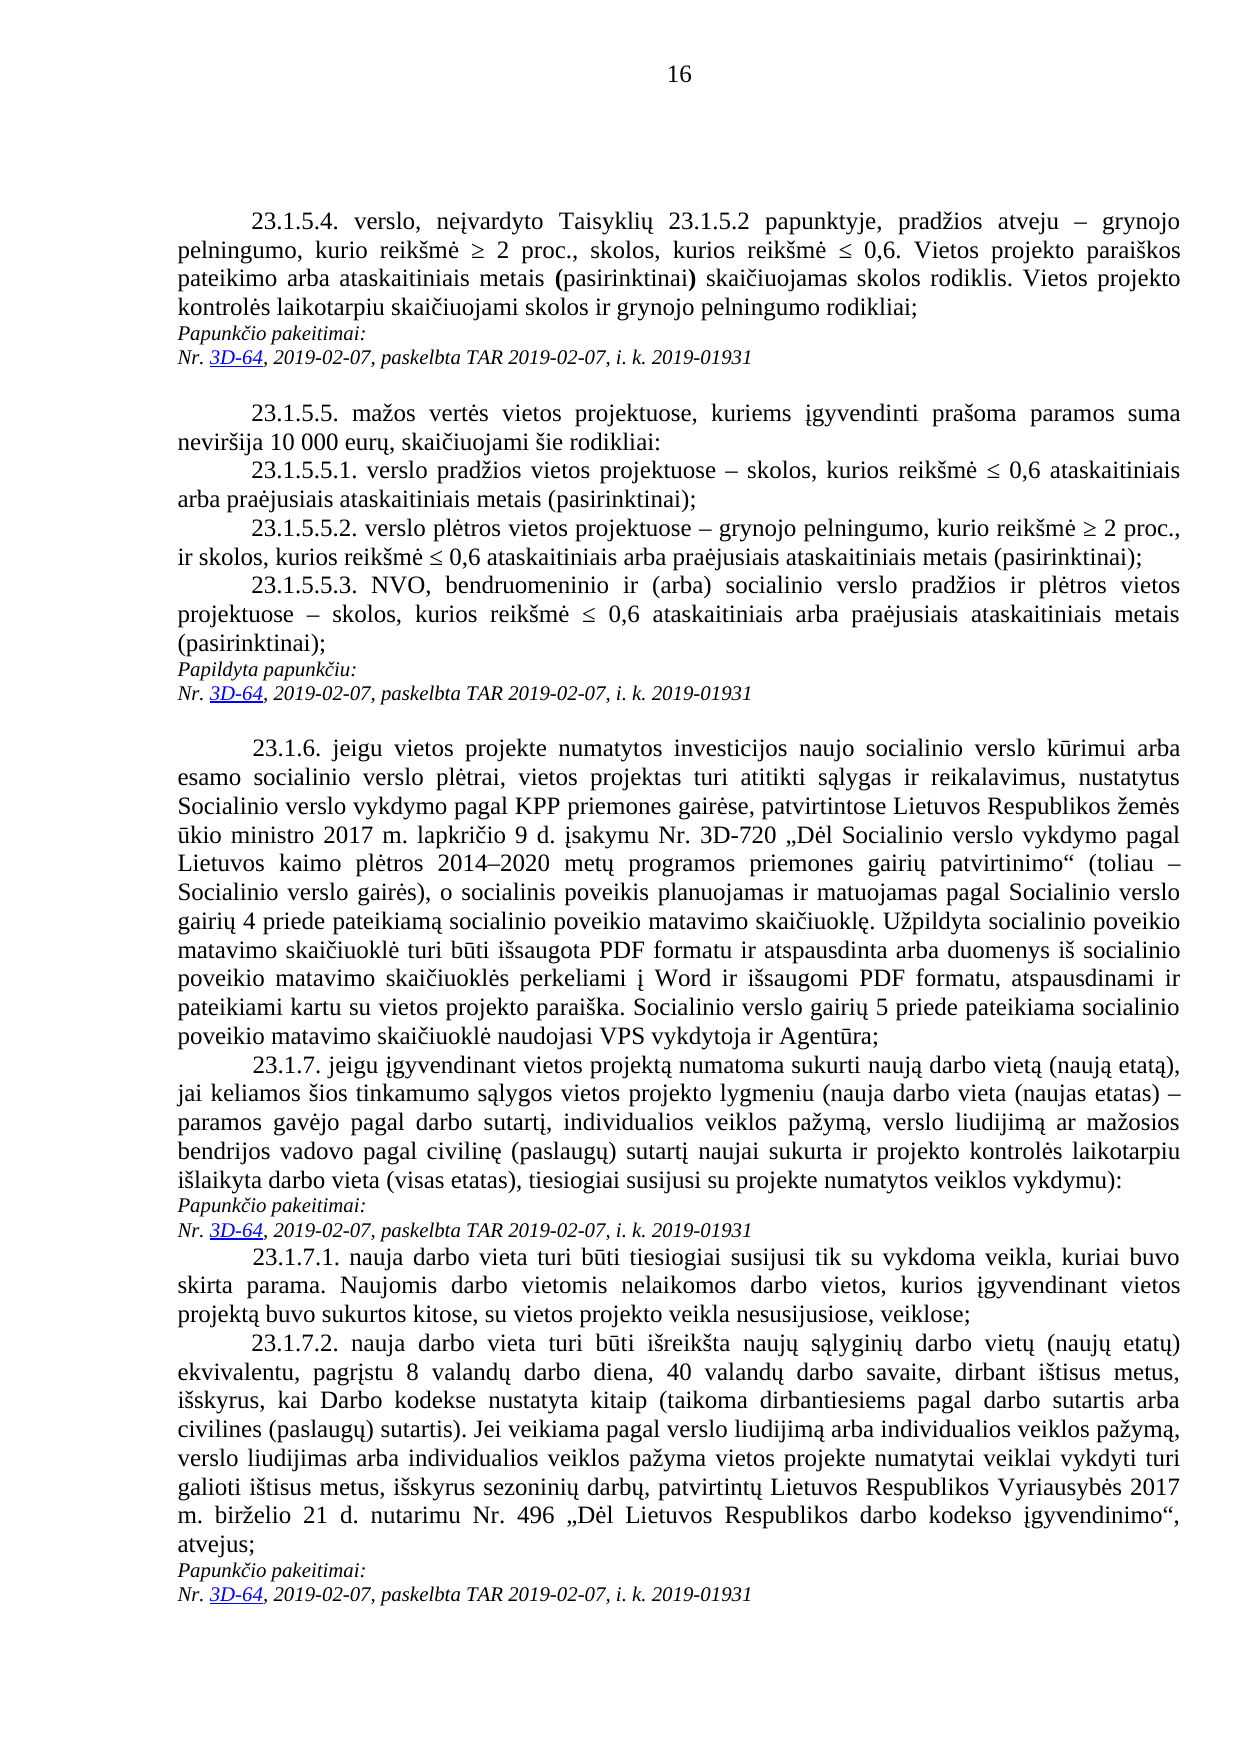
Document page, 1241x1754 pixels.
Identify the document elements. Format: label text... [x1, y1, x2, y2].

text 23.1.5.4. verslo, neįvardyto Taisyklių 23.1.5.2 papunktyje, pradžios atveju – grynojo pelningumo, kurio reikšmė ≥ 2 proc., skolos, kurios reikšmė ≤ 0,6. Vietos projekto paraiškos pateikimo arba ataskaitiniais metais (pasirinktinai) skaičiuojamas skolos rodiklis. Vietos projekto kontrolės laikotarpiu skaičiuojami skolos ir grynojo pelningumo rodikliai; [177, 206, 1181, 321]
text 23.1.5.5.3. NVO, bendruomeninio ir (arba) socialinio verslo pradžios ir plėtros vietos projektuose – skolos, kurios reikšmė ≤ 0,6 ataskaitiniais arba praėjusiais ataskaitiniais metais (pasirinktinai); [177, 570, 1181, 657]
text Nr. 3D-64, 2019-02-07, paskelbta TAR 2019-02-07, i. k. 2019-01931 [177, 1582, 1181, 1606]
text Nr. 3D-64, 2019-02-07, paskelbta TAR 2019-02-07, i. k. 2019-01931 [177, 345, 1181, 369]
text Papunkčio pakeitimai: [177, 321, 1181, 345]
text 23.1.5.5.1. verslo pradžios vietos projektuose – skolos, kurios reikšmė ≤ 0,6 ataskaitiniais arba praėjusiais ataskaitiniais metais (pasirinktinai); [177, 455, 1181, 513]
text 23.1.6. jeigu vietos projekte numatytos investicijos naujo socialinio verslo kūrimui arba esamo socialinio verslo plėtrai, vietos projektas turi atitikti sąlygas ir reikalavimus, nustatytus Socialinio verslo vykdymo pagal KPP priemones gairėse, patvirtintose Lietuvos Respublikos žemės ūkio ministro 2017 m. lapkričio 9 d. įsakymu Nr. 3D-720 „Dėl Socialinio verslo vykdymo pagal Lietuvos kaimo plėtros 2014–2020 metų programos priemones gairių patvirtinimo“ (toliau – Socialinio verslo gairės), o socialinis poveikis planuojamas ir matuojamas pagal Socialinio verslo gairių 4 priede pateikiamą socialinio poveikio matavimo skaičiuoklę. Užpildyta socialinio poveikio matavimo skaičiuoklė turi būti išsaugota PDF formatu ir atspausdinta arba duomenys iš socialinio poveikio matavimo skaičiuoklės perkeliami į Word ir išsaugomi PDF formatu, atspausdinami ir pateikiami kartu su vietos projekto paraiška. Socialinio verslo gairių 5 priede pateikiama socialinio poveikio matavimo skaičiuoklė naudojasi VPS vykdytoja ir Agentūra; [177, 733, 1181, 1050]
text 23.1.7. jeigu įgyvendinant vietos projektą numatoma sukurti naują darbo vietą (naują etatą), jai keliamos šios tinkamumo sąlygos vietos projekto lygmeniu (nauja darbo vieta (naujas etatas) – paramos gavėjo pagal darbo sutartį, individualios veiklos pažymą, verslo liudijimą ar mažosios bendrijos vadovo pagal civilinę (paslaugų) sutartį naujai sukurta ir projekto kontrolės laikotarpiu išlaikyta darbo vieta (visas etatas), tiesiogiai susijusi su projekte numatytos veiklos vykdymu): [177, 1050, 1181, 1193]
text Papunkčio pakeitimai: [177, 1193, 1181, 1217]
text 23.1.7.1. nauja darbo vieta turi būti tiesiogiai susijusi tik su vykdoma veikla, kuriai buvo skirta parama. Naujomis darbo vietomis nelaikomos darbo vietos, kurios įgyvendinant vietos projektą buvo sukurtos kitose, su vietos projekto veikla nesusijusiose, veiklose; [177, 1242, 1181, 1328]
text 23.1.5.5. mažos vertės vietos projektuose, kuriems įgyvendinti prašoma paramos suma neviršija 10 000 eurų, skaičiuojami šie rodikliai: [177, 398, 1181, 455]
text Papunkčio pakeitimai: [177, 1558, 1181, 1582]
text 23.1.7.2. nauja darbo vieta turi būti išreikšta naujų sąlyginių darbo vietų (naujų etatų) ekvivalentu, pagrįstu 8 valandų darbo diena, 40 valandų darbo savaite, dirbant ištisus metus, išskyrus, kai Darbo kodekse nustatyta kitaip (taikoma dirbantiesiems pagal darbo sutartis arba civilines (paslaugų) sutartis). Jei veikiama pagal verslo liudijimą arba individualios veiklos pažymą, verslo liudijimas arba individualios veiklos pažyma vietos projekte numatytai veiklai vykdyti turi galioti ištisus metus, išskyrus sezoninių darbų, patvirtintų Lietuvos Respublikos Vyriausybės 2017 m. birželio 21 d. nutarimu Nr. 496 „Dėl Lietuvos Respublikos darbo kodekso įgyvendinimo“, atvejus; [177, 1328, 1181, 1558]
text Papildyta papunkčiu: [177, 657, 1181, 681]
text Nr. 3D-64, 2019-02-07, paskelbta TAR 2019-02-07, i. k. 2019-01931 [177, 681, 1181, 705]
text 23.1.5.5.2. verslo plėtros vietos projektuose – grynojo pelningumo, kurio reikšmė ≥ 2 proc., ir skolos, kurios reikšmė ≤ 0,6 ataskaitiniais arba praėjusiais ataskaitiniais metais (pasirinktinai); [177, 513, 1181, 570]
text Nr. 3D-64, 2019-02-07, paskelbta TAR 2019-02-07, i. k. 2019-01931 [177, 1217, 1181, 1242]
